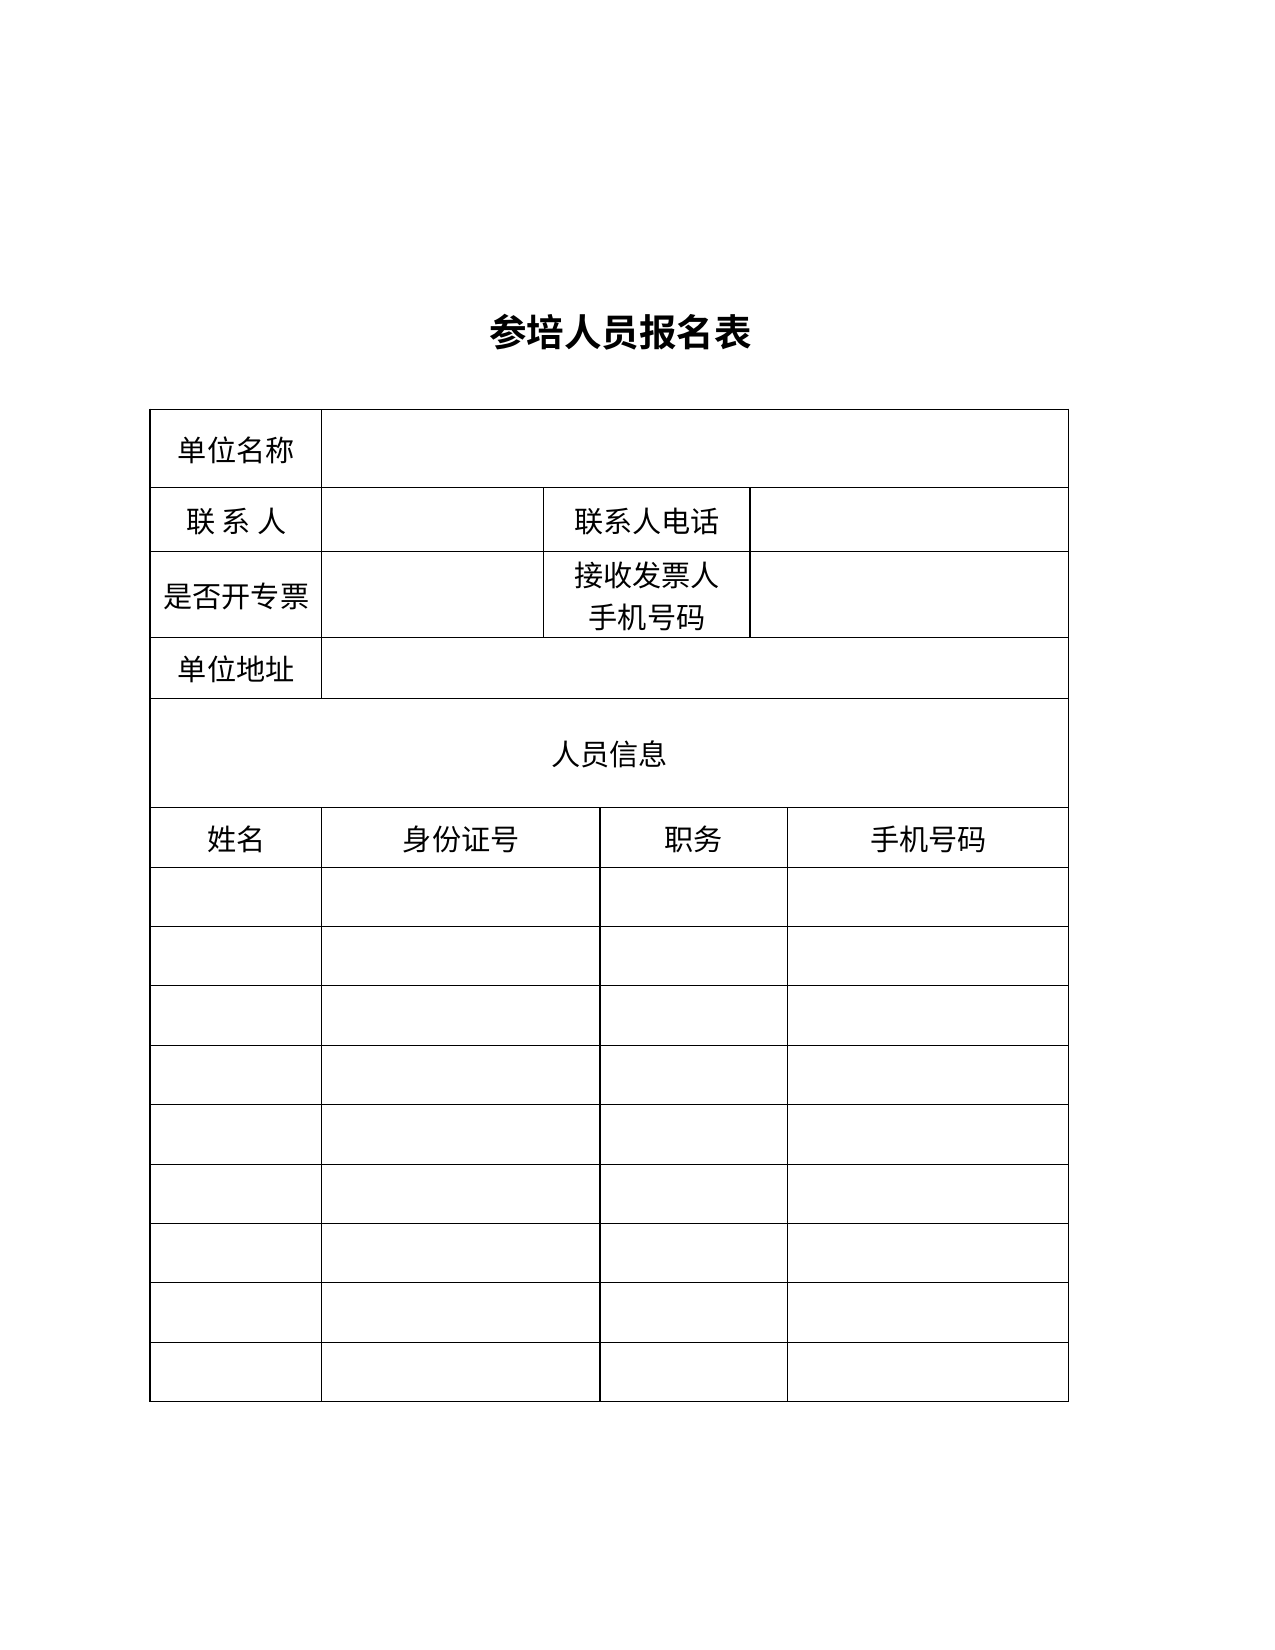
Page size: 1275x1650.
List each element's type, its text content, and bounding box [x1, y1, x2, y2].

table_cell 职务 [601, 808, 787, 867]
table_cell [151, 868, 321, 926]
table_cell [751, 488, 1068, 551]
table_cell 姓名 [151, 808, 321, 867]
table_cell [322, 1224, 599, 1282]
table_cell [151, 1105, 321, 1163]
table_cell 手机号码 [788, 808, 1068, 867]
table_cell 联 系 人 [151, 488, 321, 551]
table_cell [322, 1165, 599, 1223]
table_cell [151, 1283, 321, 1342]
table_cell 是否开专票 [151, 552, 321, 637]
table_cell [601, 1283, 787, 1342]
table_header 单位名称 [151, 410, 321, 487]
table_cell [151, 986, 321, 1045]
table_cell [322, 868, 599, 926]
table_cell [788, 927, 1068, 985]
table_cell [322, 638, 1068, 698]
table_cell 身份证号 [322, 808, 599, 867]
table_cell [322, 927, 599, 985]
table_cell [322, 1105, 599, 1163]
table_cell [322, 1283, 599, 1342]
table_cell 单位地址 [151, 638, 321, 698]
table_cell [322, 552, 543, 637]
text 参培人员报名表 [150, 303, 1125, 357]
table_cell [322, 1046, 599, 1104]
table_header [322, 410, 1068, 487]
table_cell [601, 986, 787, 1045]
table_cell [601, 1046, 787, 1104]
table_cell [151, 1224, 321, 1282]
table_cell 人员信息 [151, 699, 1068, 807]
table_cell [151, 927, 321, 985]
table_cell [788, 1224, 1068, 1282]
table_cell [788, 1343, 1068, 1401]
table_cell [322, 986, 599, 1045]
table_cell [788, 986, 1068, 1045]
table_cell [322, 1343, 599, 1401]
table_cell 联系人电话 [544, 488, 749, 551]
table_cell [788, 868, 1068, 926]
table_cell [601, 1165, 787, 1223]
table_cell [601, 1224, 787, 1282]
table_cell [601, 1105, 787, 1163]
table_cell [601, 927, 787, 985]
table_cell [322, 488, 543, 551]
table_cell [151, 1046, 321, 1104]
table_cell [601, 868, 787, 926]
table_cell [151, 1165, 321, 1223]
table_cell [788, 1105, 1068, 1163]
table_cell [788, 1046, 1068, 1104]
table_cell [751, 552, 1068, 637]
table_cell [601, 1343, 787, 1401]
table_cell [788, 1165, 1068, 1223]
table_cell 接收发票人 手机号码 [544, 552, 749, 637]
table_cell [151, 1343, 321, 1401]
table_cell [788, 1283, 1068, 1342]
